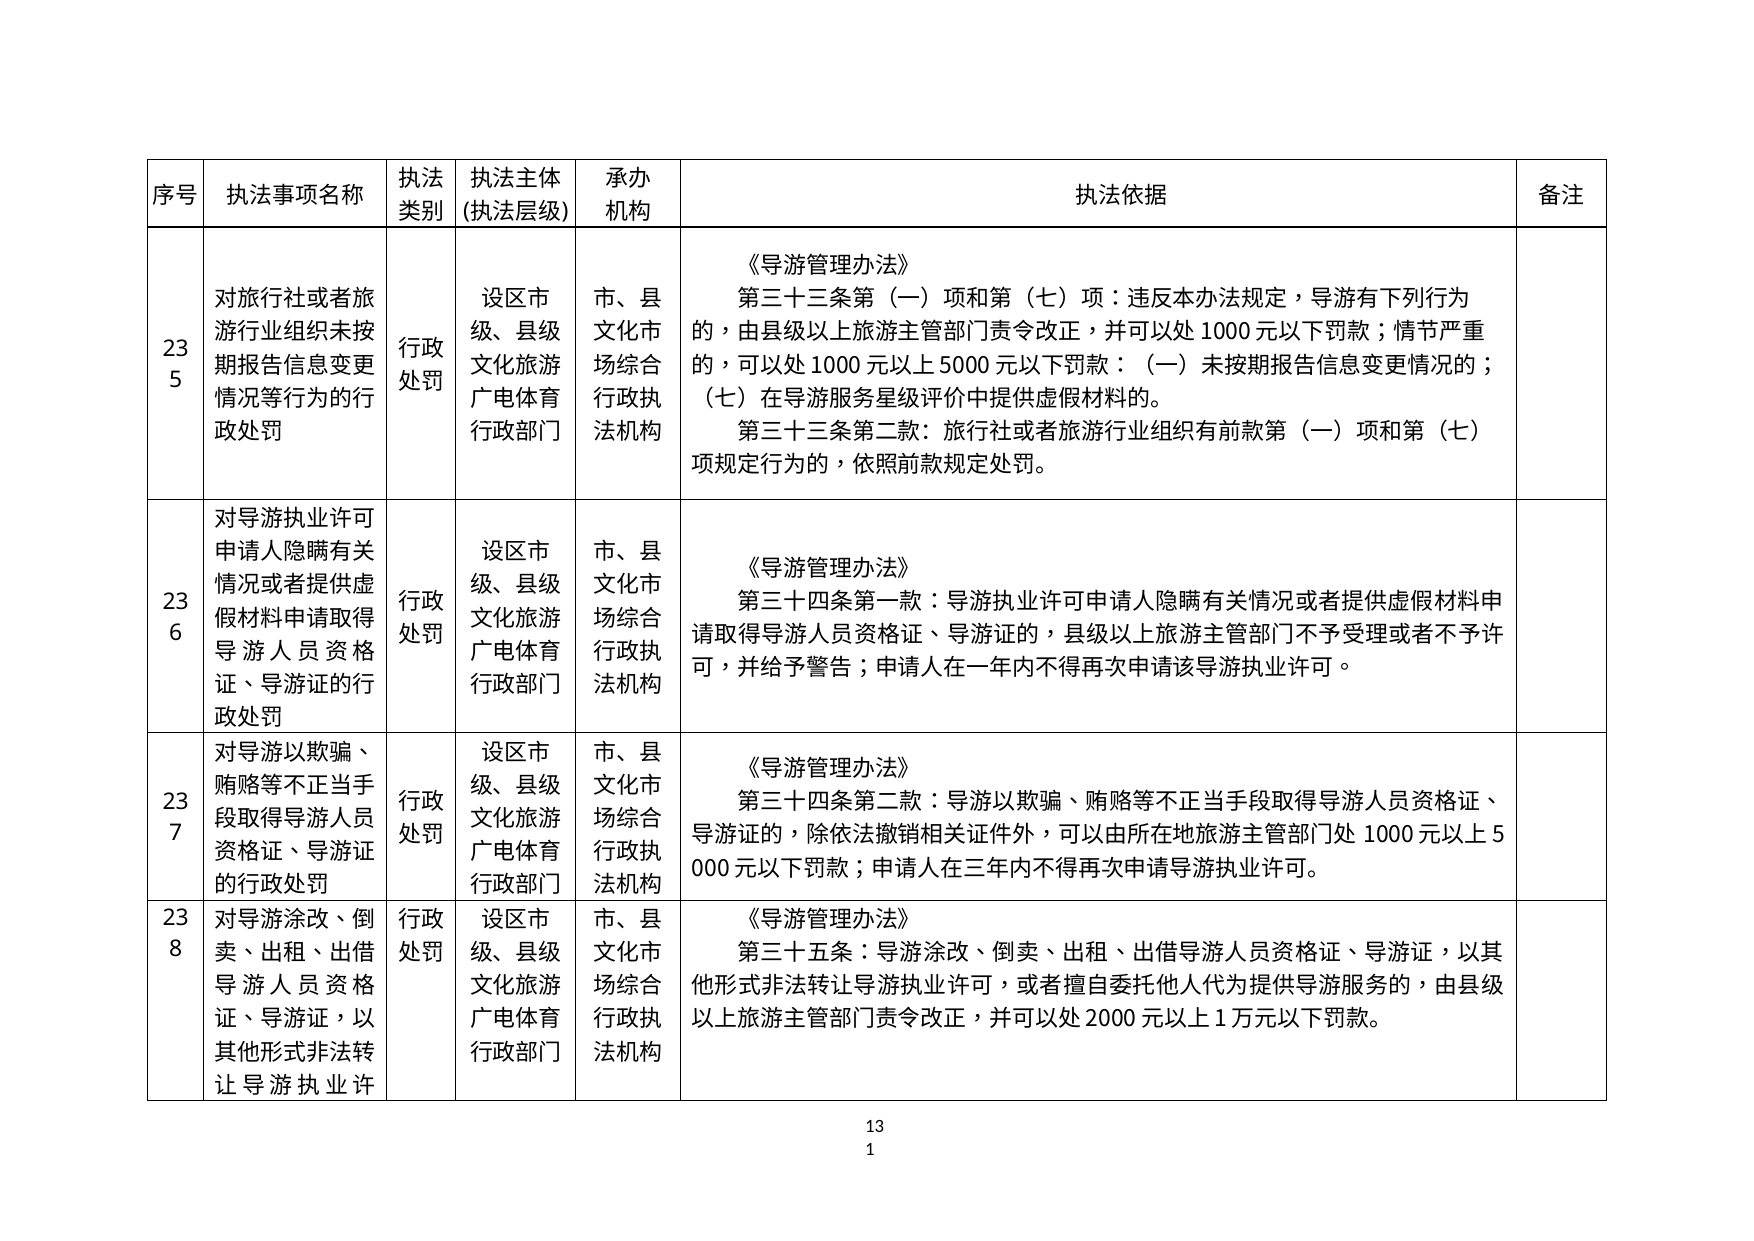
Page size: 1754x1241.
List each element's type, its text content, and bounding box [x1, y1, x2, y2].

table_cell 《导游管理办法》 第三十四条第一款：导游执业许可申请人隐瞒有关情况或者提供虚假材料申请取得导游人员资格证、导游证的，县级以上旅游主管部门不予受理或者不予许可，并给予警告；申请人在一年内不得再次申请该导游执业许可。 [681, 500, 1516, 732]
table_cell 市、县文化市场综合行政执法机构 [576, 901, 680, 1100]
table_header 执法类别 [387, 160, 455, 226]
table_cell 设区市级、县级文化旅游广电体育行政部门 [456, 733, 575, 899]
table_cell [1517, 733, 1606, 899]
table_cell 行政处罚 [387, 500, 455, 732]
table_cell 238 [148, 901, 203, 1100]
table_header 执法主体 (执法层级) [456, 160, 575, 226]
table_cell [1517, 228, 1606, 499]
table_cell 市、县文化市场综合行政执法机构 [576, 733, 680, 899]
table_cell 对旅行社或者旅游行业组织未按期报告信息变更情况等行为的行政处罚 [204, 228, 386, 499]
table_cell 行政处罚 [387, 901, 455, 1100]
table_cell 237 [148, 733, 203, 899]
table_header 执法依据 [681, 160, 1516, 226]
table_cell [1517, 901, 1606, 1100]
table_cell 设区市级、县级文化旅游广电体育行政部门 [456, 228, 575, 499]
table_cell 《导游管理办法》 第三十三条第（一）项和第（七）项：违反本办法规定，导游有下列行为的，由县级以上旅游主管部门责令改正，并可以处1000元以下罚款；情节严重的，可以处1000元以上5000元以下罚款：（一）未按期报告信息变更情况的；（七）在导游服务星级评价中提供虚假材料的。 第三十三条第二款：旅行社或者旅游行业组织有前款第（一）项和第（七）项规定行为的，依照前款规定处罚。 [681, 228, 1516, 499]
table_header 承办 机构 [576, 160, 680, 226]
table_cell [681, 901, 1516, 1100]
table_cell 市、县文化市场综合行政执法机构 [576, 228, 680, 499]
table_cell 设区市级、县级文化旅游广电体育行政部门 [456, 500, 575, 732]
table_header 执法事项名称 [204, 160, 386, 226]
table_cell 《导游管理办法》 第三十四条第二款：导游以欺骗、贿赂等不正当手段取得导游人员资格证、导游证的，除依法撤销相关证件外，可以由所在地旅游主管部门处1000元以上5000元以下罚款；申请人在三年内不得再次申请导游执业许可。 [681, 733, 1516, 899]
table_cell 行政处罚 [387, 228, 455, 499]
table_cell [204, 901, 386, 1100]
table_cell 235 [148, 228, 203, 499]
table_cell 对导游执业许可申请人隐瞒有关情况或者提供虚假材料申请取得导游人员资格证、导游证的行政处罚 [204, 500, 386, 732]
table_header 备注 [1517, 160, 1606, 226]
table_cell 设区市级、县级文化旅游广电体育行政部门 [456, 901, 575, 1100]
table_cell 对导游以欺骗、贿赂等不正当手段取得导游人员资格证、导游证的行政处罚 [204, 733, 386, 899]
table_header 序号 [148, 160, 203, 226]
table_cell 236 [148, 500, 203, 732]
table_cell [1517, 500, 1606, 732]
table_cell 市、县文化市场综合行政执法机构 [576, 500, 680, 732]
table_cell 行政处罚 [387, 733, 455, 899]
